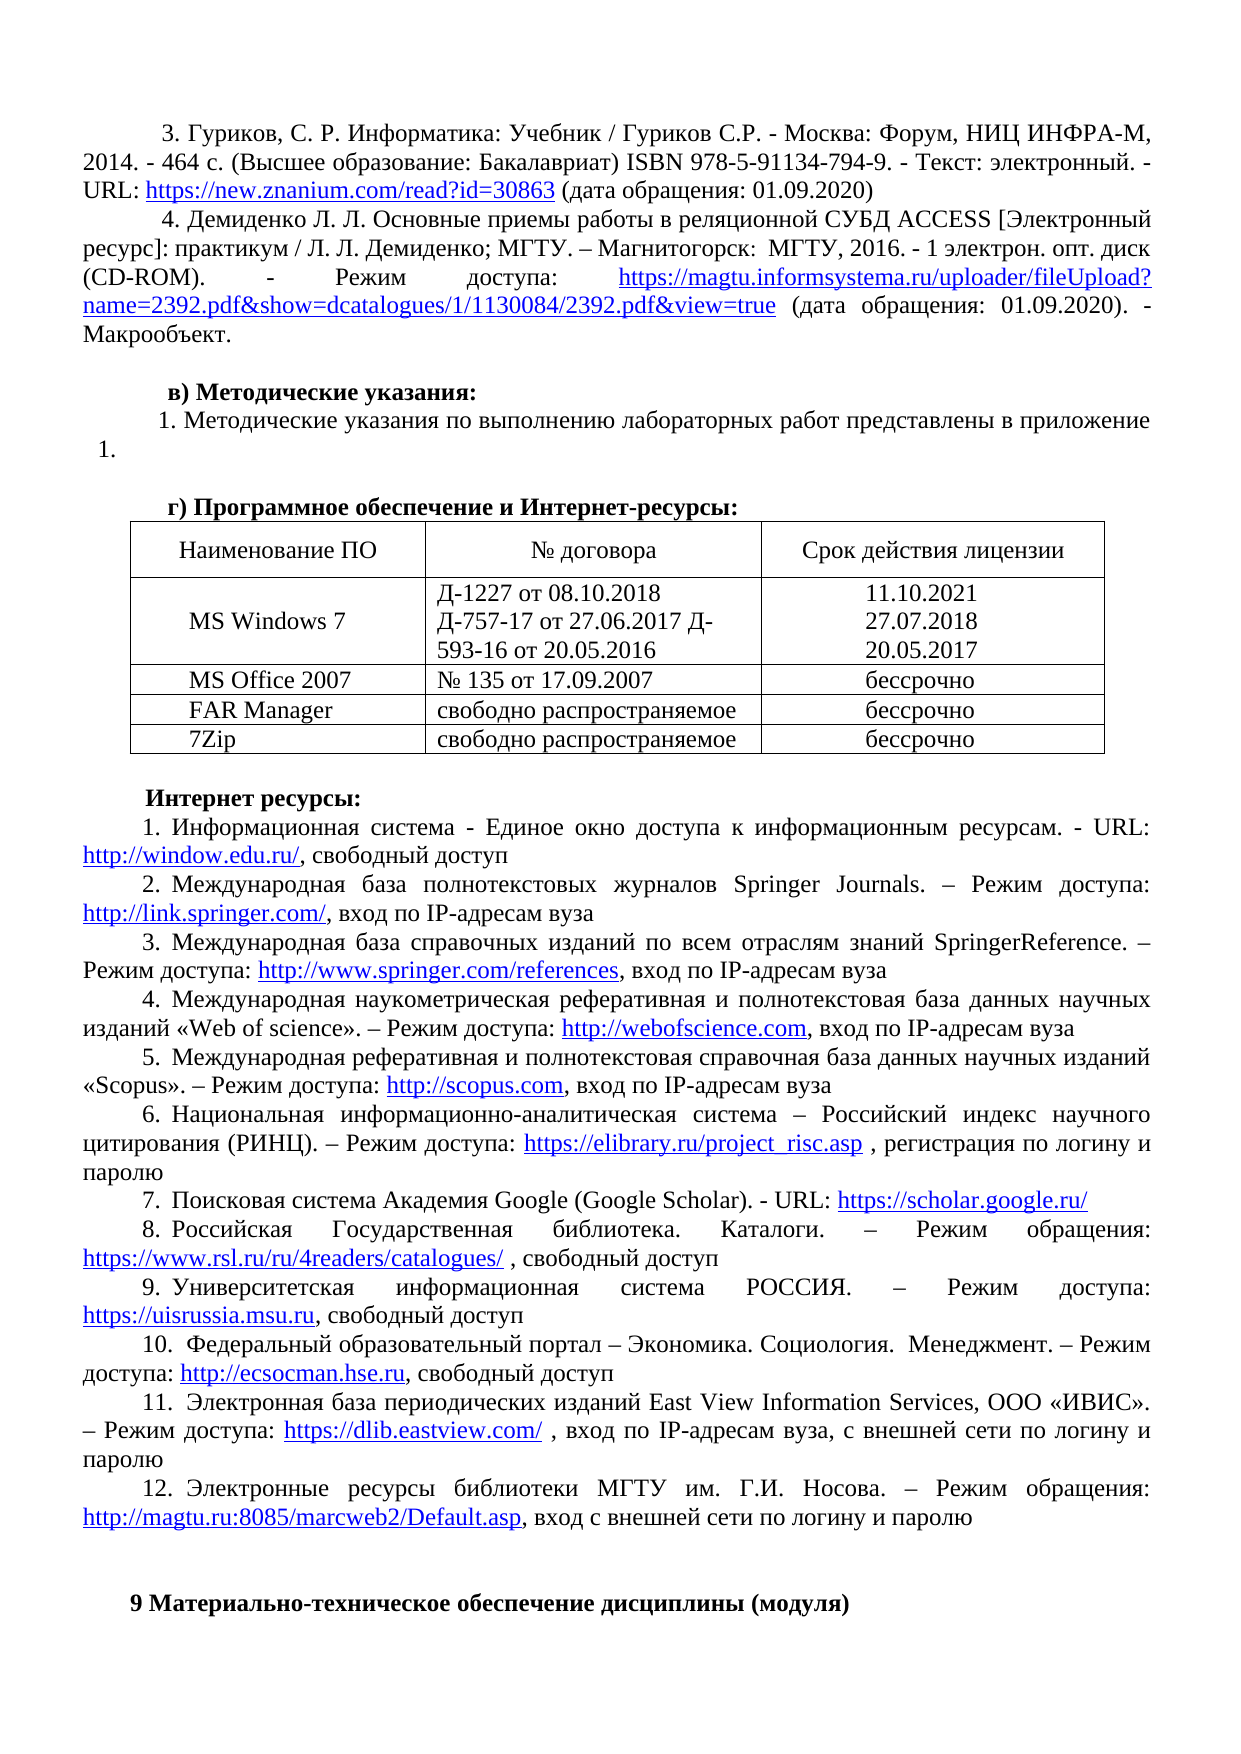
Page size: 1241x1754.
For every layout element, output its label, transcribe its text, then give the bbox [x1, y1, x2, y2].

list Национальная информационно-аналитическая система – Российский индекс научного цитирования (РИНЦ). – Режим доступа: https://elibrary.ru/project_risc.asp , регистрация по логину и паролю [83, 1099, 1152, 1186]
text 4. Демиденко Л. Л. Основные приемы работы в реляционной СУБД ACCESS [Электронный ресурс]: практикум / Л. Л. Демиденко; МГТУ. – Магнитогорск: МГТУ, 2016. - 1 электрон. опт. диск (CD-ROM). - Режим доступа: https://magtu.informsystema.ru/uploader/fileUpload?name=2392.pdf&show=dcatalogues/1/1130084/2392.pdf&view=true (дата обращения: 01.09.2020). - Макрообъект. [83, 204, 1152, 348]
list Федеральный образовательный портал – Экономика. Социология. Менеджмент. – Режим доступа: http://ecsocman.hse.ru, свободный доступ [83, 1329, 1152, 1387]
list Университетская информационная система РОССИЯ. – Режим доступа: https://uisrussia.msu.ru, свободный доступ [83, 1272, 1152, 1329]
table_cell MS Office 2007 [131, 665, 425, 694]
list Российская Государственная библиотека. Каталоги. – Режим обращения: https://www.rsl.ru/ru/4readers/catalogues/ , свободный доступ [83, 1214, 1152, 1272]
text 1. Методические указания по выполнению лабораторных работ представлены в приложение 1. [97, 406, 1152, 463]
table_cell свободно распространяемое [426, 695, 761, 723]
list Электронная база периодических изданий East View Information Services, ООО «ИВИС». – Режим доступа: https://dlib.eastview.com/ , вход по IP-адресам вуза, с внешней сети по логину и паролю [83, 1387, 1152, 1473]
table_cell 7Zip [131, 725, 425, 753]
table_header № договора [426, 522, 761, 577]
list Международная наукометрическая реферативная и полнотекстовая база данных научных изданий «Web of science». – Режим доступа: http://webofscience.com, вход по IP-адресам вуза [83, 984, 1152, 1042]
table_cell бессрочно [762, 695, 1104, 723]
list Международная база полнотекстовых журналов Springer Journals. – Режим доступа: http://link.springer.com/, вход по IP-адресам вуза [83, 869, 1152, 927]
list Международная база справочных изданий по всем отраслям знаний SpringerReference. – Режим доступа: http://www.springer.com/references, вход по IP-адресам вуза [83, 927, 1152, 984]
text в) Методические указания: [167, 377, 1152, 406]
table_cell 11.10.2021 27.07.2018 20.05.2017 [762, 578, 1104, 664]
table_cell Д-1227 от 08.10.2018 Д-757-17 от 27.06.2017 Д-593-16 от 20.05.2016 [426, 578, 761, 664]
table_cell MS Windows 7 [131, 578, 425, 664]
list Международная реферативная и полнотекстовая справочная база данных научных изданий «Scopus». – Режим доступа: http://scopus.com, вход по IP-адресам вуза [83, 1042, 1152, 1099]
list Электронные ресурсы библиотеки МГТУ им. Г.И. Носова. – Режим обращения: http://magtu.ru:8085/marcweb2/Default.asp, вход с внешней сети по логину и паролю [83, 1473, 1152, 1531]
table_cell FAR Manager [131, 695, 425, 723]
table_cell № 135 от 17.09.2007 [426, 665, 761, 694]
list Информационная система - Единое окно доступа к информационным ресурсам. - URL: http://window.edu.ru/, свободный доступ [83, 812, 1152, 869]
table_header Наименование ПО [131, 522, 425, 577]
text Интернет ресурсы: [83, 783, 1152, 812]
text 3. Гуриков, С. Р. Информатика: Учебник / Гуриков С.Р. - Москва: Форум, НИЦ ИНФРА-М, 2014. - 464 с. (Высшее образование: Бакалавриат) ISBN 978-5-91134-794-9. - Текст: электронный. - URL: https://new.znanium.com/read?id=30863 (дата обращения: 01.09.2020) [83, 118, 1152, 204]
table_cell бессрочно [762, 665, 1104, 694]
text г) Программное обеспечение и Интернет-ресурсы: [167, 492, 1152, 521]
table_cell бессрочно [762, 725, 1104, 753]
table_header Срок действия лицензии [762, 522, 1104, 577]
list Поисковая система Академия Google (Google Scholar). - URL: https://scholar.google.ru/ [83, 1186, 1152, 1214]
table_cell свободно распространяемое [426, 725, 761, 753]
text 9 Материально-техническое обеспечение дисциплины (модуля) [83, 1588, 1152, 1617]
